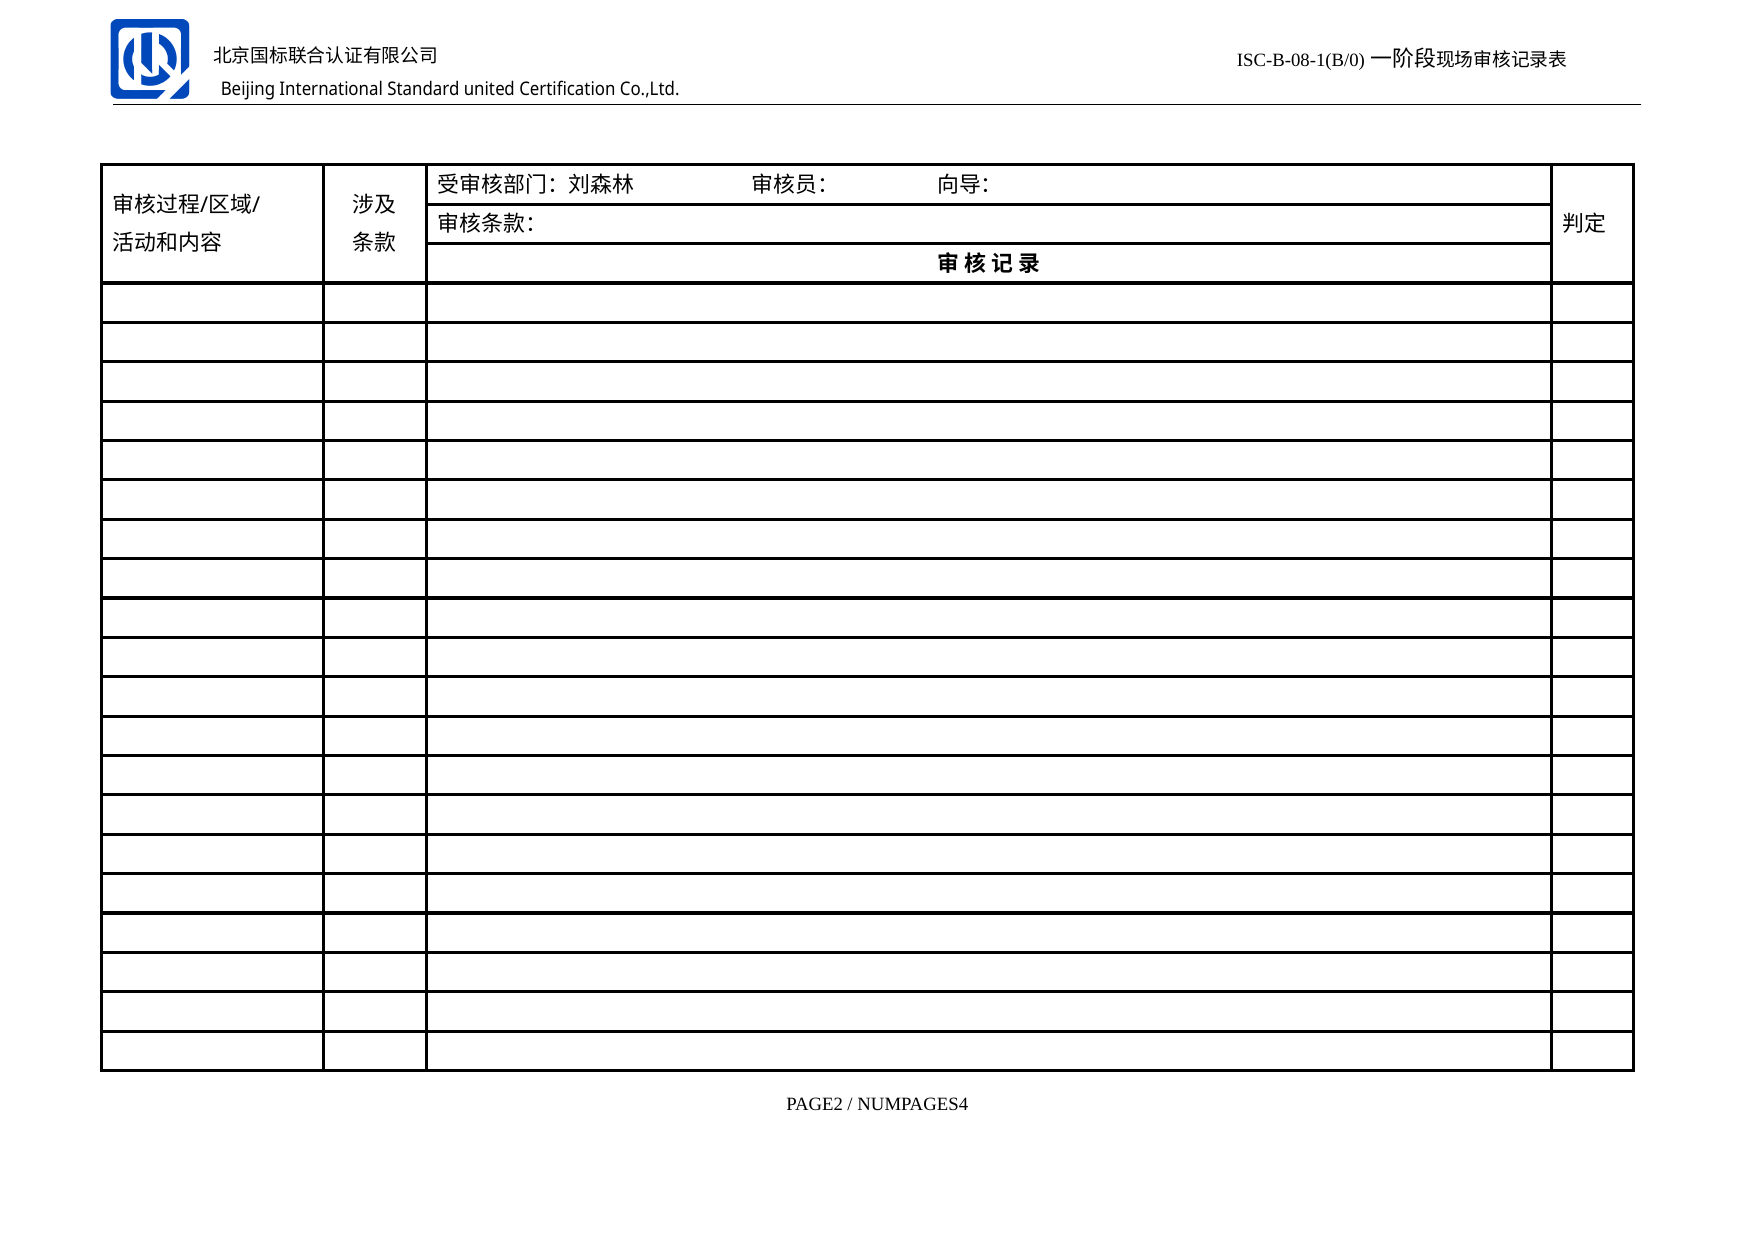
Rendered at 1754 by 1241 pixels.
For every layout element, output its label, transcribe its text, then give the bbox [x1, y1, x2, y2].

table_cell [103, 993, 322, 1029]
table_cell [1553, 796, 1632, 833]
table_cell [1553, 442, 1632, 478]
table_cell [325, 796, 425, 833]
table_cell [103, 915, 322, 951]
table_cell [428, 324, 1550, 360]
table_cell [325, 560, 425, 596]
table_cell [103, 1033, 322, 1069]
table_cell [325, 757, 425, 793]
table_cell [325, 678, 425, 714]
table_header 受审核部门：刘森林 审核员： 向导： [428, 166, 1550, 203]
table_cell [1553, 678, 1632, 714]
table_cell [103, 560, 322, 596]
table_header 审核过程/区域/ 活动和内容 [103, 166, 322, 281]
table_cell [325, 481, 425, 518]
table_cell [325, 639, 425, 675]
table_cell [325, 600, 425, 636]
table_cell [325, 875, 425, 911]
table_cell [325, 324, 425, 360]
table_cell [1553, 915, 1632, 951]
table_cell [1553, 757, 1632, 793]
table_cell [103, 718, 322, 754]
table_cell [428, 836, 1550, 872]
table_cell [103, 442, 322, 478]
table_cell [103, 363, 322, 399]
table_cell [1553, 521, 1632, 557]
table_cell 审核条款： [428, 206, 1550, 242]
table_cell [103, 954, 322, 990]
table_cell [1553, 403, 1632, 439]
table_cell [1553, 993, 1632, 1029]
table_cell [103, 285, 322, 321]
table_cell [103, 836, 322, 872]
table_cell [1553, 481, 1632, 518]
table_cell [1553, 836, 1632, 872]
table_cell [428, 757, 1550, 793]
table_cell [428, 481, 1550, 518]
table_cell [1553, 600, 1632, 636]
table_cell [325, 442, 425, 478]
table_cell [428, 600, 1550, 636]
table_cell [103, 875, 322, 911]
table_cell [325, 521, 425, 557]
table_cell [325, 718, 425, 754]
table_header 判定 [1553, 166, 1632, 281]
table_cell [1553, 285, 1632, 321]
table_cell [325, 363, 425, 399]
table_cell [428, 521, 1550, 557]
table_cell [428, 363, 1550, 399]
table_cell [325, 285, 425, 321]
table_cell [103, 639, 322, 675]
table_cell [103, 757, 322, 793]
table_cell [325, 403, 425, 439]
table_cell [325, 836, 425, 872]
table_cell [325, 954, 425, 990]
table_cell [428, 560, 1550, 596]
table_cell [428, 875, 1550, 911]
table_cell [1553, 1033, 1632, 1069]
table_cell [325, 1033, 425, 1069]
table_cell [103, 403, 322, 439]
table_cell [428, 403, 1550, 439]
table_cell [103, 796, 322, 833]
table_cell [428, 915, 1550, 951]
table_cell [1553, 363, 1632, 399]
table_cell [325, 993, 425, 1029]
table_cell [1553, 954, 1632, 990]
table_cell [1553, 875, 1632, 911]
table_cell [103, 521, 322, 557]
table_cell [103, 600, 322, 636]
table_cell [428, 678, 1550, 714]
table_cell [428, 442, 1550, 478]
table_cell [428, 285, 1550, 321]
table_cell [428, 639, 1550, 675]
table_cell [428, 954, 1550, 990]
table_cell [1553, 560, 1632, 596]
table_cell [103, 324, 322, 360]
table_cell [103, 481, 322, 518]
picture [110, 19, 190, 99]
table_cell [103, 678, 322, 714]
table_header 涉及 条款 [325, 166, 425, 281]
table_cell [428, 1033, 1550, 1069]
table_cell [1553, 639, 1632, 675]
table_cell [1553, 718, 1632, 754]
table_cell [1553, 324, 1632, 360]
table_cell [428, 796, 1550, 833]
table_cell [325, 915, 425, 951]
table_cell [428, 993, 1550, 1029]
table_cell [428, 718, 1550, 754]
table_cell 审 核 记 录 [428, 245, 1550, 281]
